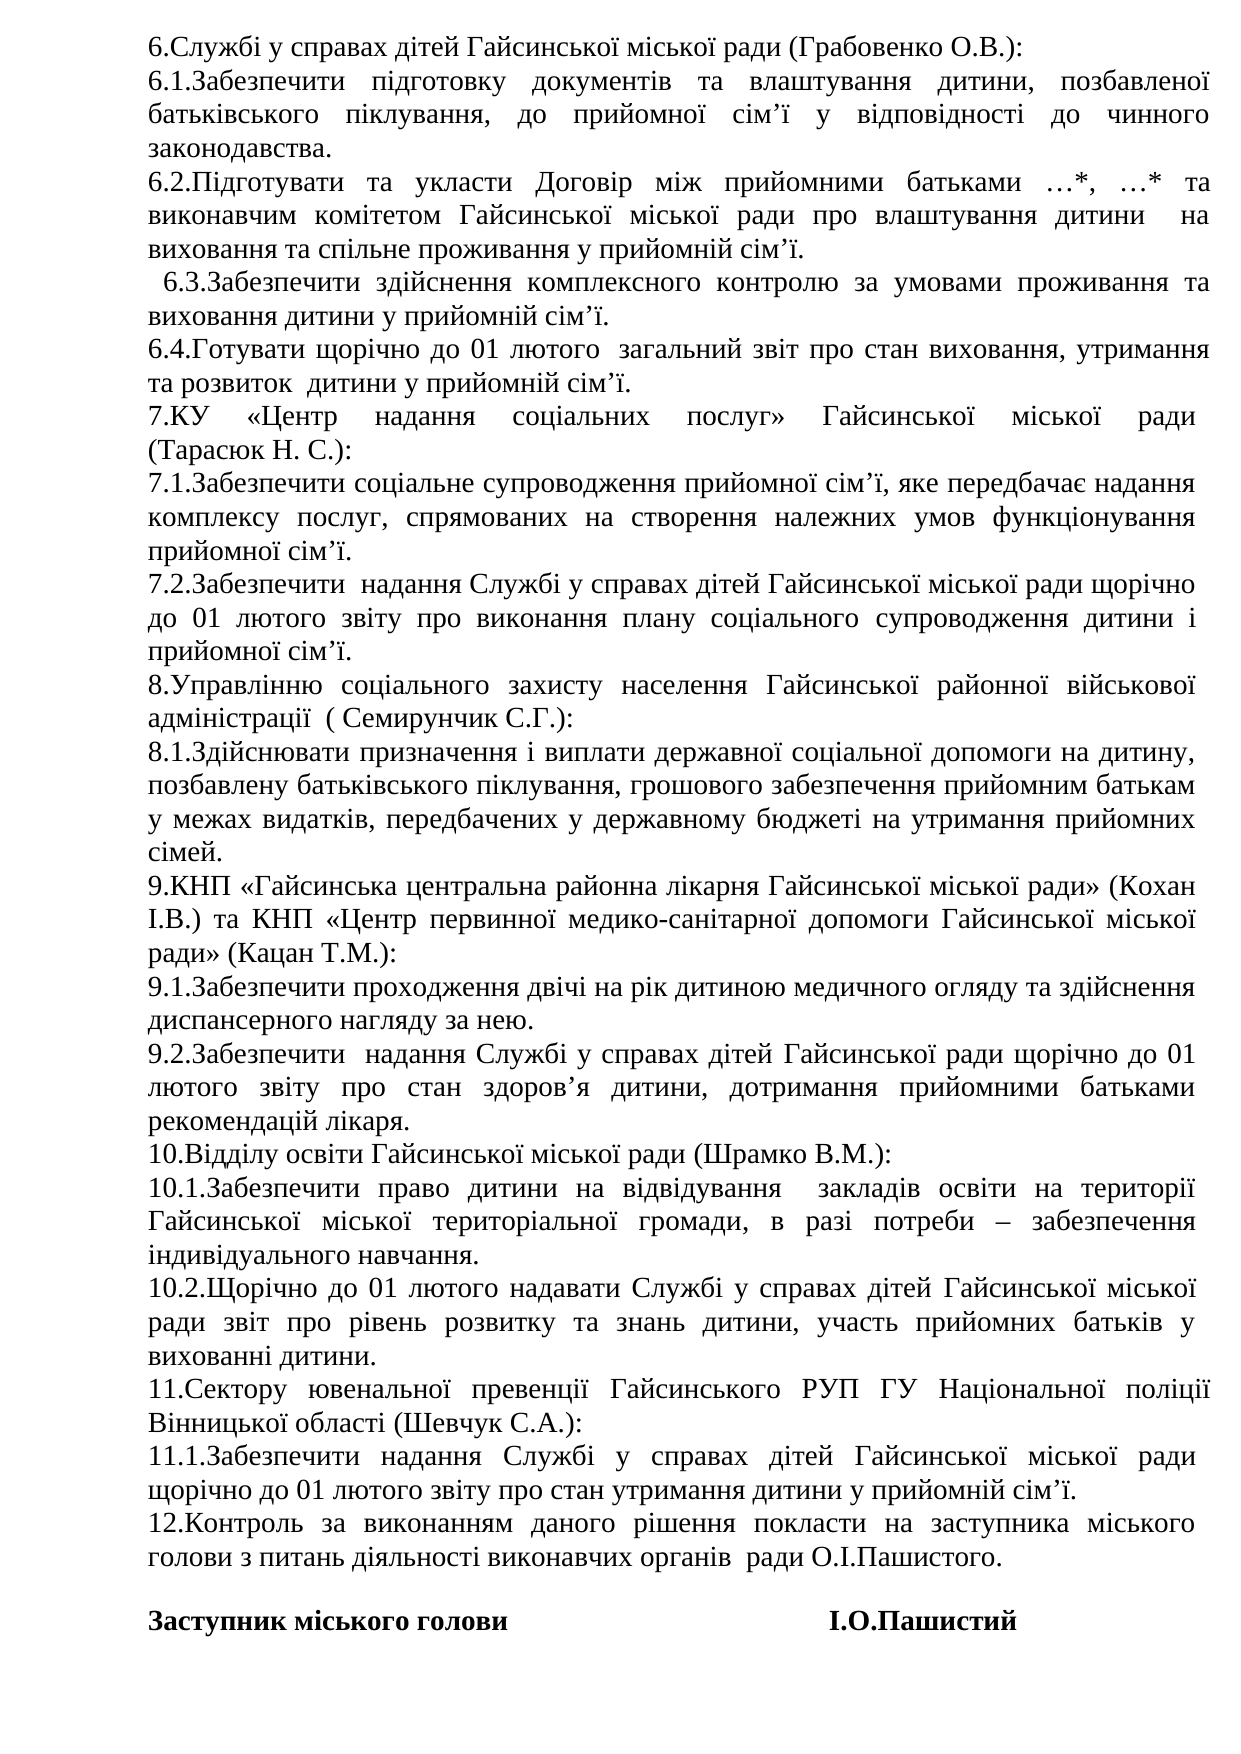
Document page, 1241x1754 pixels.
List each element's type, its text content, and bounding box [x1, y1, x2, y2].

text 8.1.Здійснювати призначення і виплати державної соціальної допомоги на дитину, позбавлену батьківського піклування, грошового забезпечення прийомним батькам у межах видатків, передбачених у державному бюджеті на утримання прийомних сімей. [148, 734, 1197, 868]
text 6.3.Забезпечити здійснення комплексного контролю за умовами проживання та виховання дитини у прийомній сім’ї. [148, 264, 1211, 331]
text 6.2.Підготувати та укласти Договір між прийомними батьками …*, …* та виконавчим комітетом Гайсинської міської ради про влаштування дитини на виховання та спільне проживання у прийомній сім’ї. [148, 164, 1211, 264]
text 9.1.Забезпечити проходження двічі на рік дитиною медичного огляду та здійснення диспансерного нагляду за нею. [148, 969, 1197, 1036]
text 11.Сектору ювенальної превенції Гайсинського РУП ГУ Національної поліції Вінницької області (Шевчук С.А.): [148, 1371, 1211, 1438]
text 9.КНП «Гайсинська центральна районна лікарня Гайсинської міської ради» (Кохан І.В.) та КНП «Центр первинної медико-санітарної допомоги Гайсинської міської ради» (Кацан Т.М.): [148, 868, 1197, 969]
text Заступник міського голови І.О.Пашистий [148, 1606, 1211, 1636]
text 6.Службі у справах дітей Гайсинської міської ради (Грабовенко О.В.): [148, 29, 1211, 63]
text 10.1.Забезпечити право дитини на відвідування закладів освіти на території Гайсинської міської територіальної громади, в разі потреби – забезпечення індивідуального навчання. [148, 1170, 1197, 1271]
text 9.2.Забезпечити надання Службі у справах дітей Гайсинської ради щорічно до 01 лютого звіту про стан здоров’я дитини, дотримання прийомними батьками рекомендацій лікаря. [148, 1036, 1197, 1136]
text 6.4.Готувати щорічно до 01 лютого загальний звіт про стан виховання, утримання та розвиток дитини у прийомній сім’ї. [148, 331, 1211, 398]
text 12.Контроль за виконанням даного рішення покласти на заступника міського голови з питань діяльності виконавчих органів ради О.І.Пашистого. [148, 1505, 1197, 1572]
text 11.1.Забезпечити надання Службі у справах дітей Гайсинської міської ради щорічно до 01 лютого звіту про стан утримання дитини у прийомній сім’ї. [148, 1438, 1197, 1505]
text 10.Відділу освіти Гайсинської міської ради (Шрамко В.М.): [148, 1136, 1197, 1170]
text 7.КУ «Центр надання соціальних послуг» Гайсинської міської ради (Тарасюк Н. С.): [148, 398, 1197, 466]
text 7.2.Забезпечити надання Службі у справах дітей Гайсинської міської ради щорічно до 01 лютого звіту про виконання плану соціального супроводження дитини і прийомної сім’ї. [148, 566, 1197, 667]
text 7.1.Забезпечити соціальне супроводження прийомної сім’ї, яке передбачає надання комплексу послуг, спрямованих на створення належних умов функціонування прийомної сім’ї. [148, 466, 1197, 566]
text 8.Управлінню соціального захисту населення Гайсинської районної військової адміністрації ( Семирунчик С.Г.): [148, 667, 1197, 734]
text 6.1.Забезпечити підготовку документів та влаштування дитини, позбавленої батьківського піклування, до прийомної сім’ї у відповідності до чинного законодавства. [148, 63, 1211, 164]
text 10.2.Щорічно до 01 лютого надавати Службі у справах дітей Гайсинської міської ради звіт про рівень розвитку та знань дитини, участь прийомних батьків у вихованні дитини. [148, 1271, 1197, 1371]
